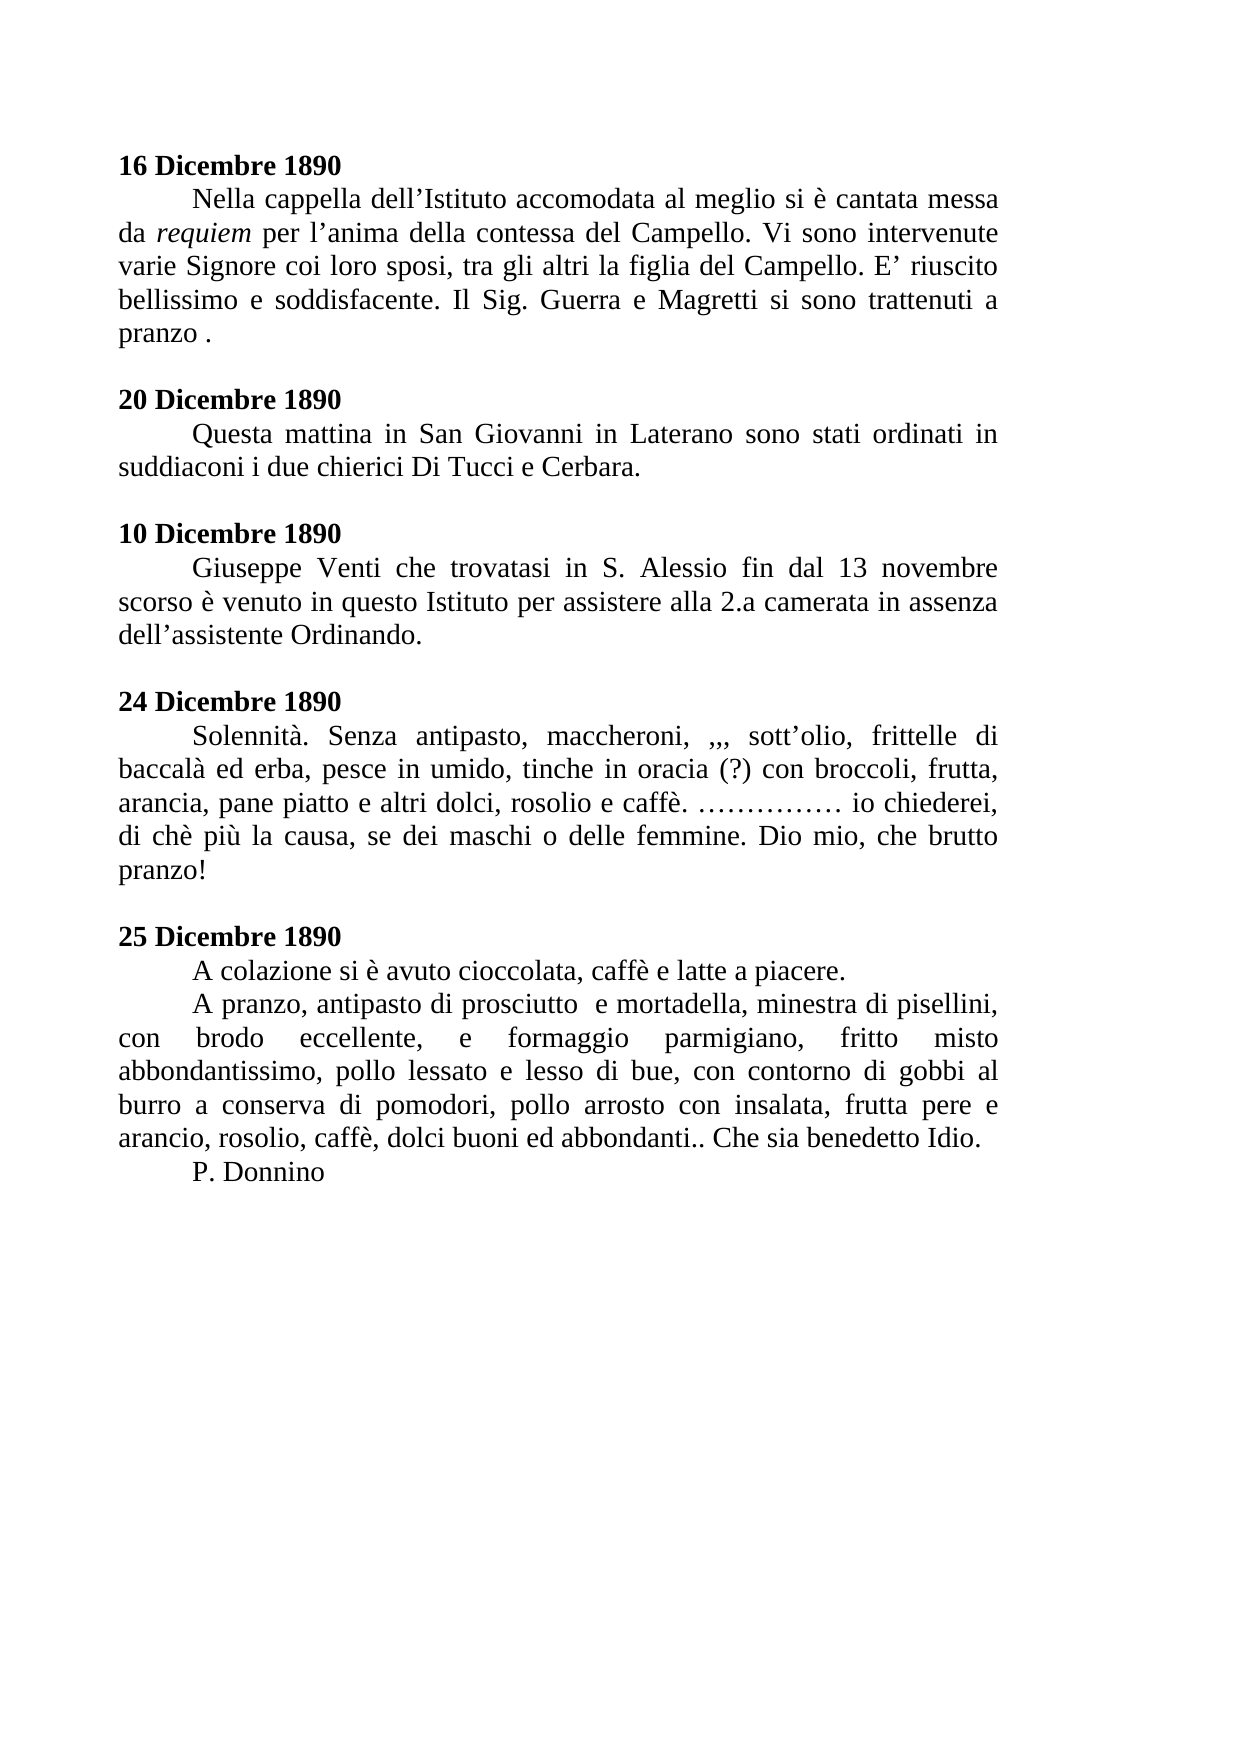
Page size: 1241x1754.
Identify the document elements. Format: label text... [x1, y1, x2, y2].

text Nella cappella dell’Istituto accomodata al meglio si è cantata messa da requiem per l’anima della contessa del Campello. Vi sono intervenute varie Signore coi loro sposi, tra gli altri la figlia del Campello. E’ riuscito bellissimo e soddisfacente. Il Sig. Guerra e Magretti si sono trattenuti a pranzo . [118, 181, 999, 349]
text 10 Dicembre 1890 [118, 517, 999, 550]
text A colazione si è avuto cioccolata, caffè e latte a piacere. [118, 953, 999, 986]
text Giuseppe Venti che trovatasi in S. Alessio fin dal 13 novembre scorso è venuto in questo Istituto per assistere alla 2.a camerata in assenza dell’assistente Ordinando. [118, 550, 999, 651]
text Questa mattina in San Giovanni in Laterano sono stati ordinati in suddiaconi i due chierici Di Tucci e Cerbara. [118, 416, 999, 483]
text 24 Dicembre 1890 [118, 684, 999, 718]
text 16 Dicembre 1890 [118, 148, 999, 181]
text 20 Dicembre 1890 [118, 382, 999, 416]
text P. Donnino [118, 1154, 999, 1187]
text 25 Dicembre 1890 [118, 919, 999, 953]
text A pranzo, antipasto di prosciutto e mortadella, minestra di pisellini, con brodo eccellente, e formaggio parmigiano, fritto misto abbondantissimo, pollo lessato e lesso di bue, con contorno di gobbi al burro a conserva di pomodori, pollo arrosto con insalata, frutta pere e arancio, rosolio, caffè, dolci buoni ed abbondanti.. Che sia benedetto Idio. [118, 986, 999, 1154]
text Solennità. Senza antipasto, maccheroni, ,,, sott’olio, frittelle di baccalà ed erba, pesce in umido, tinche in oracia (?) con broccoli, frutta, arancia, pane piatto e altri dolci, rosolio e caffè. …………… io chiederei, di chè più la causa, se dei maschi o delle femmine. Dio mio, che brutto pranzo! [118, 718, 999, 886]
